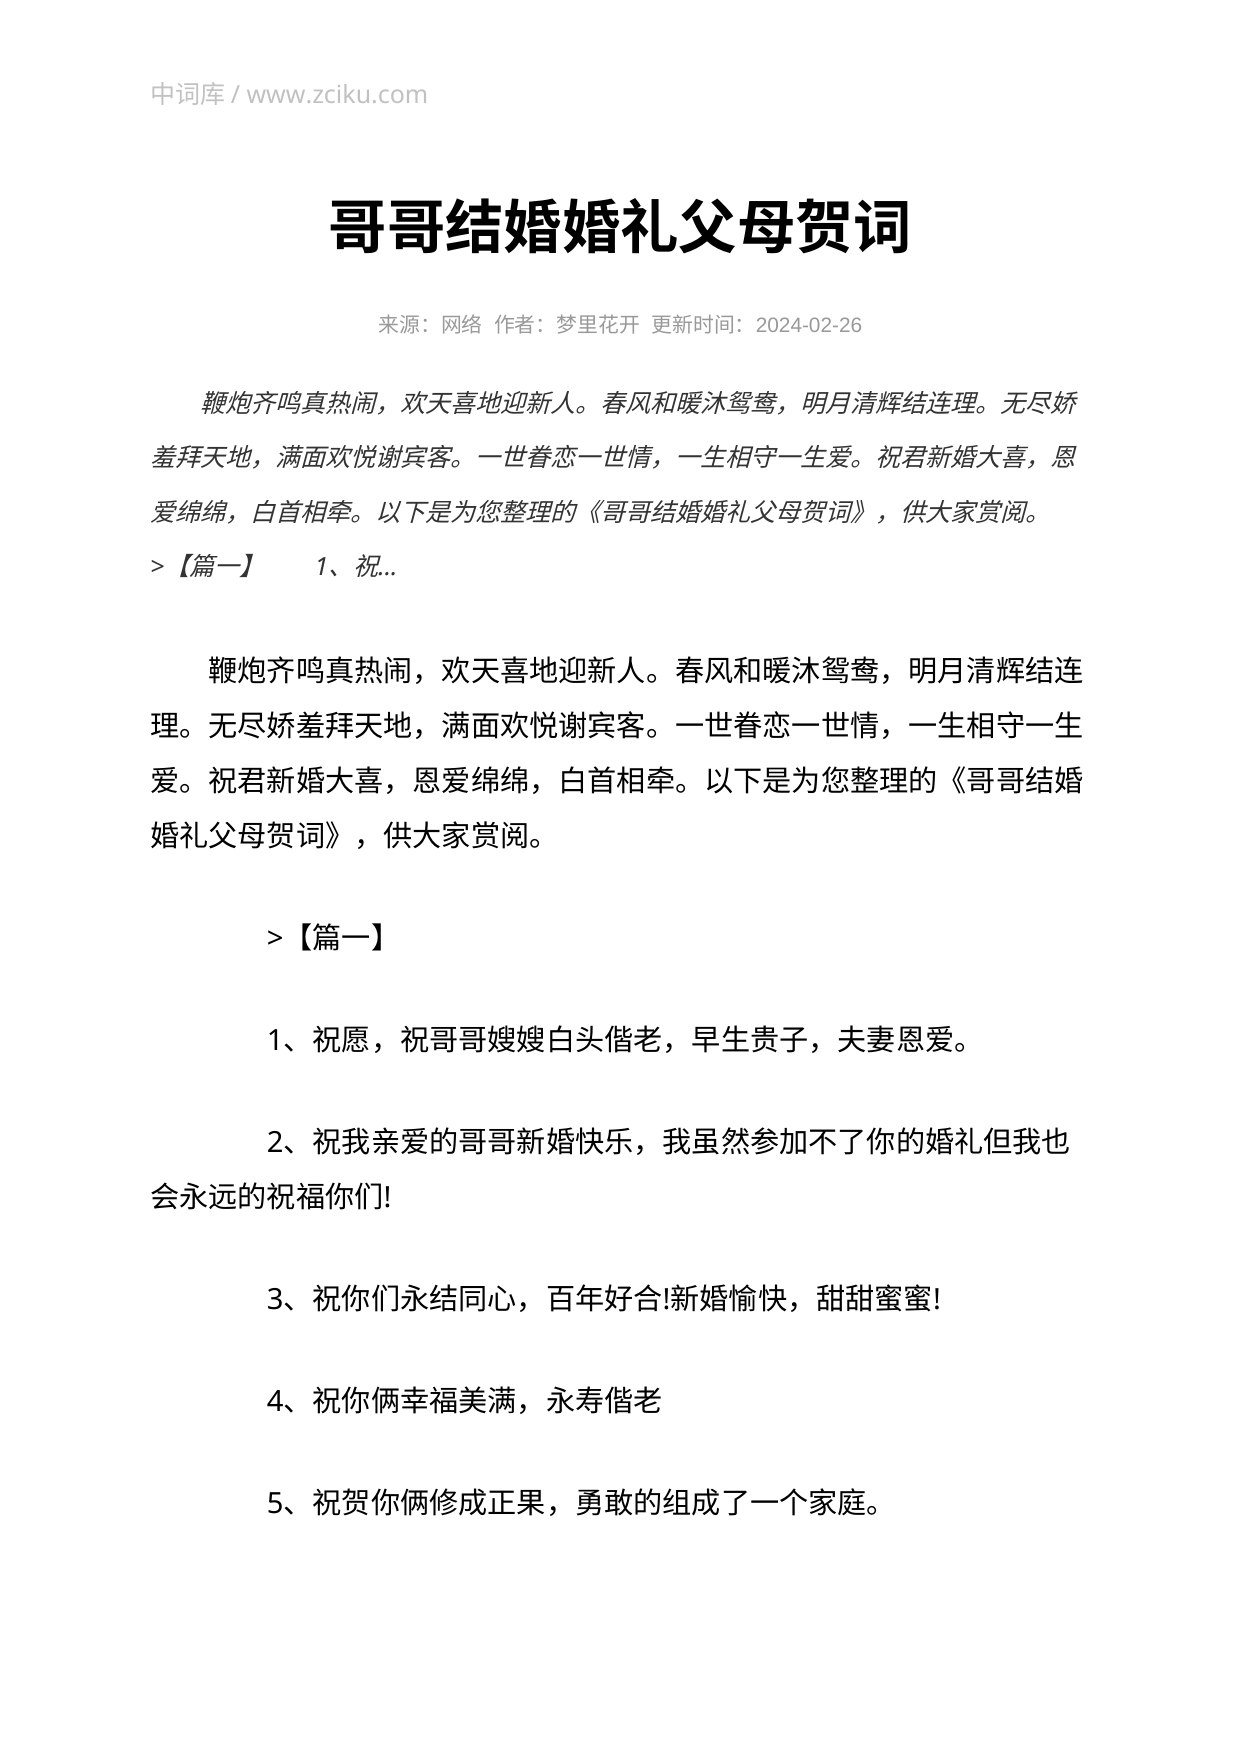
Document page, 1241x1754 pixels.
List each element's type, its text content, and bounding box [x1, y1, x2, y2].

text 3、祝你们永结同心，百年好合!新婚愉快，甜甜蜜蜜! [150, 1275, 1090, 1318]
text 5、祝贺你俩修成正果，勇敢的组成了一个家庭。 [150, 1479, 1090, 1522]
subtitle 哥哥结婚婚礼父母贺词 [150, 181, 1090, 266]
text >【篇一】 [150, 914, 1090, 957]
text 4、祝你俩幸福美满，永寿偕老 [150, 1377, 1090, 1419]
text 鞭炮齐鸣真热闹，欢天喜地迎新人。春风和暖沐鸳鸯，明月清辉结连理。无尽娇羞拜天地，满面欢悦谢宾客。一世眷恋一世情，一生相守一生爱。祝君新婚大喜，恩爱绵绵，白首相牵。以下是为您整理的《哥哥结婚婚礼父母贺词》，供大家赏阅。 [150, 648, 1090, 855]
text 2、祝我亲爱的哥哥新婚快乐，我虽然参加不了你的婚礼但我也会永远的祝福你们! [150, 1118, 1090, 1216]
text 鞭炮齐鸣真热闹，欢天喜地迎新人。春风和暖沐鸳鸯，明月清辉结连理。无尽娇羞拜天地，满面欢悦谢宾客。一世眷恋一世情，一生相守一生爱。祝君新婚大喜，恩爱绵绵，白首相牵。以下是为您整理的《哥哥结婚婚礼父母贺词》，供大家赏阅。 >【篇一】 1、祝... [150, 383, 1090, 583]
text 1、祝愿，祝哥哥嫂嫂白头偕老，早生贵子，夫妻恩爱。 [150, 1016, 1090, 1059]
text 来源：网络 作者：梦里花开 更新时间：2024-02-26 [150, 313, 1090, 337]
